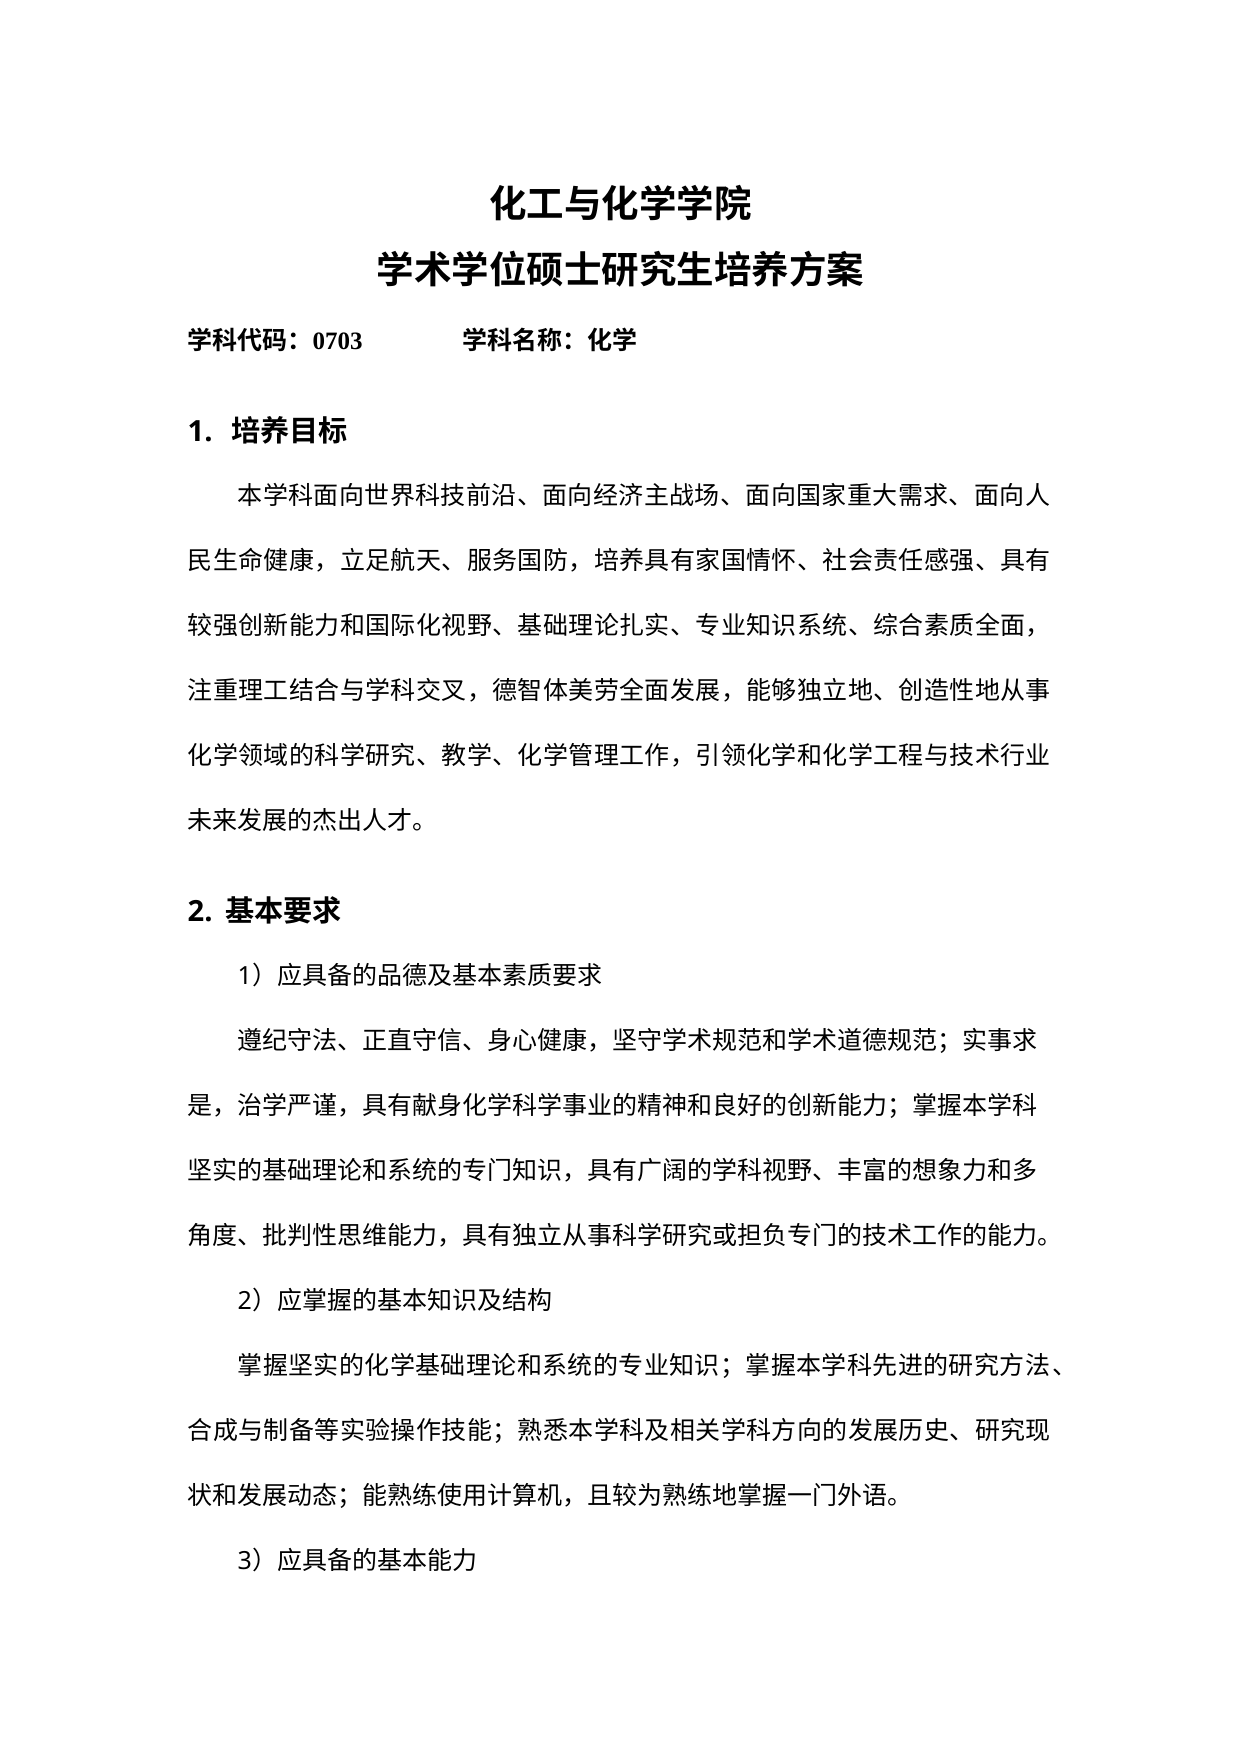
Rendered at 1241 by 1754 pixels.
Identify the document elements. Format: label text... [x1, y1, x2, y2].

text 3）应具备的基本能力 [187, 1526, 1053, 1591]
text 1）应具备的品德及基本素质要求 [187, 941, 1053, 1006]
list 基本要求 [187, 876, 1053, 941]
text 遵纪守法、正直守信、身心健康，坚守学术规范和学术道德规范；实事求是，治学严谨，具有献身化学科学事业的精神和良好的创新能力；掌握本学科坚实的基础理论和系统的专门知识，具有广阔的学科视野、丰富的想象力和多角度、批判性思维能力，具有独立从事科学研究或担负专门的技术工作的能力。 [187, 1006, 1053, 1266]
text 学术学位硕士研究生培养方案 [187, 239, 1053, 294]
text 掌握坚实的化学基础理论和系统的专业知识；掌握本学科先进的研究方法、合成与制备等实验操作技能；熟悉本学科及相关学科方向的发展历史、研究现状和发展动态；能熟练使用计算机，且较为熟练地掌握一门外语。 [187, 1331, 1053, 1526]
list 培养目标 [187, 396, 1053, 461]
subtitle 学科代码：0703 学科名称：化学 [187, 306, 1053, 371]
subtitle 化工与化学学院 [187, 168, 1053, 233]
text 2）应掌握的基本知识及结构 [187, 1266, 1053, 1331]
text 本学科面向世界科技前沿、面向经济主战场、面向国家重大需求、面向人民生命健康，立足航天、服务国防，培养具有家国情怀、社会责任感强、具有较强创新能力和国际化视野、基础理论扎实、专业知识系统、综合素质全面，注重理工结合与学科交叉，德智体美劳全面发展，能够独立地、创造性地从事化学领域的科学研究、教学、化学管理工作，引领化学和化学工程与技术行业未来发展的杰出人才。 [187, 461, 1053, 851]
